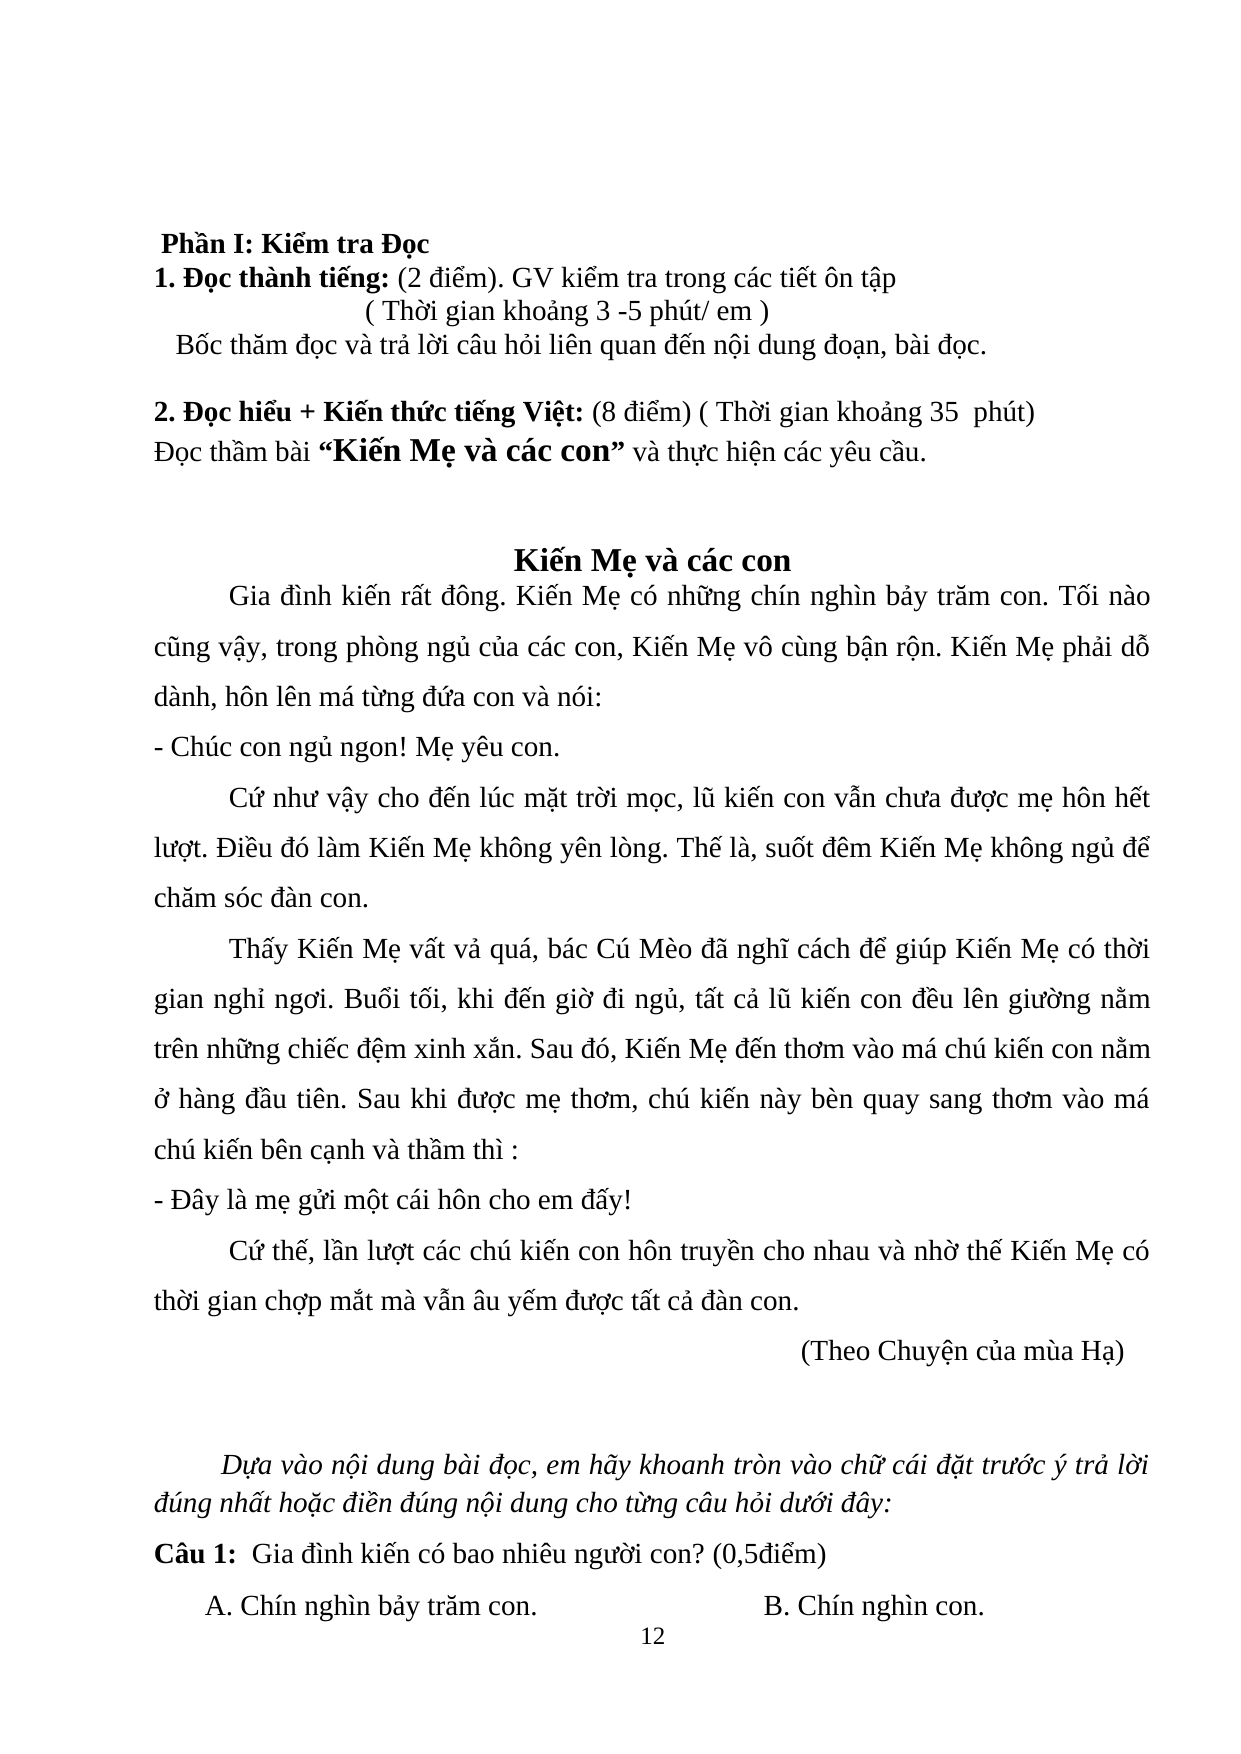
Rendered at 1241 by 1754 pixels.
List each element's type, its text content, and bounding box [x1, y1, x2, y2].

text ( Thời gian khoảng 3 -5 phút/ em ) [153, 293, 1152, 327]
text Đọc thầm bài “Kiến Mẹ và các con” và thực hiện các yêu cầu. [153, 428, 1152, 468]
text A. Chín nghìn bảy trăm con. B. Chín nghìn con. [153, 1588, 1152, 1621]
text Phần I: Kiểm tra Đọc [153, 226, 1152, 260]
text - Chúc con ngủ ngon! Mẹ yêu con. [153, 729, 1152, 763]
text Dựa vào nội dung bài đọc, em hãy khoanh tròn vào chữ cái đặt trước ý trả lời đúng nhất hoặc điền đúng nội dung cho từng câu hỏi dưới đây: [153, 1447, 1152, 1519]
text Câu 1: Gia đình kiến có bao nhiêu người con? (0,5điểm) [153, 1537, 1152, 1570]
text Cứ như vậy cho đến lúc mặt trời mọc, lũ kiến con vẫn chưa được mẹ hôn hết lượt. Điều đó làm Kiến Mẹ không yên lòng. Thế là, suốt đêm Kiến Mẹ không ngủ để chăm sóc đàn con. [153, 780, 1152, 914]
text Gia đình kiến rất đông. Kiến Mẹ có những chín nghìn bảy trăm con. Tối nào cũng vậy, trong phòng ngủ của các con, Kiến Mẹ vô cùng bận rộn. Kiến Mẹ phải dỗ dành, hôn lên má từng đứa con và nói: [153, 578, 1152, 713]
text Thấy Kiến Mẹ vất vả quá, bác Cú Mèo đã nghĩ cách để giúp Kiến Mẹ có thời gian nghỉ ngơi. Buổi tối, khi đến giờ đi ngủ, tất cả lũ kiến con đều lên giường nằm trên những chiếc đệm xinh xắn. Sau đó, Kiến Mẹ đến thơm vào má chú kiến con nằm ở hàng đầu tiên. Sau khi được mẹ thơm, chú kiến này bèn quay sang thơm vào má chú kiến bên cạnh và thầm thì : [153, 931, 1152, 1166]
text 2. Đọc hiểu + Kiến thức tiếng Việt: (8 điểm) ( Thời gian khoảng 35 phút) [153, 394, 1152, 428]
text (Theo Chuyện của mùa Hạ) [153, 1333, 1152, 1367]
text Kiến Mẹ và các con [153, 540, 1152, 578]
text 1. Đọc thành tiếng: (2 điểm). GV kiểm tra trong các tiết ôn tập [153, 260, 1152, 293]
text Bốc thăm đọc và trả lời câu hỏi liên quan đến nội dung đoạn, bài đọc. [153, 327, 1152, 361]
text - Đây là mẹ gửi một cái hôn cho em đấy! [153, 1182, 1152, 1216]
text Cứ thế, lần lượt các chú kiến con hôn truyền cho nhau và nhờ thế Kiến Mẹ có thời gian chợp mắt mà vẫn âu yếm được tất cả đàn con. [153, 1233, 1152, 1316]
